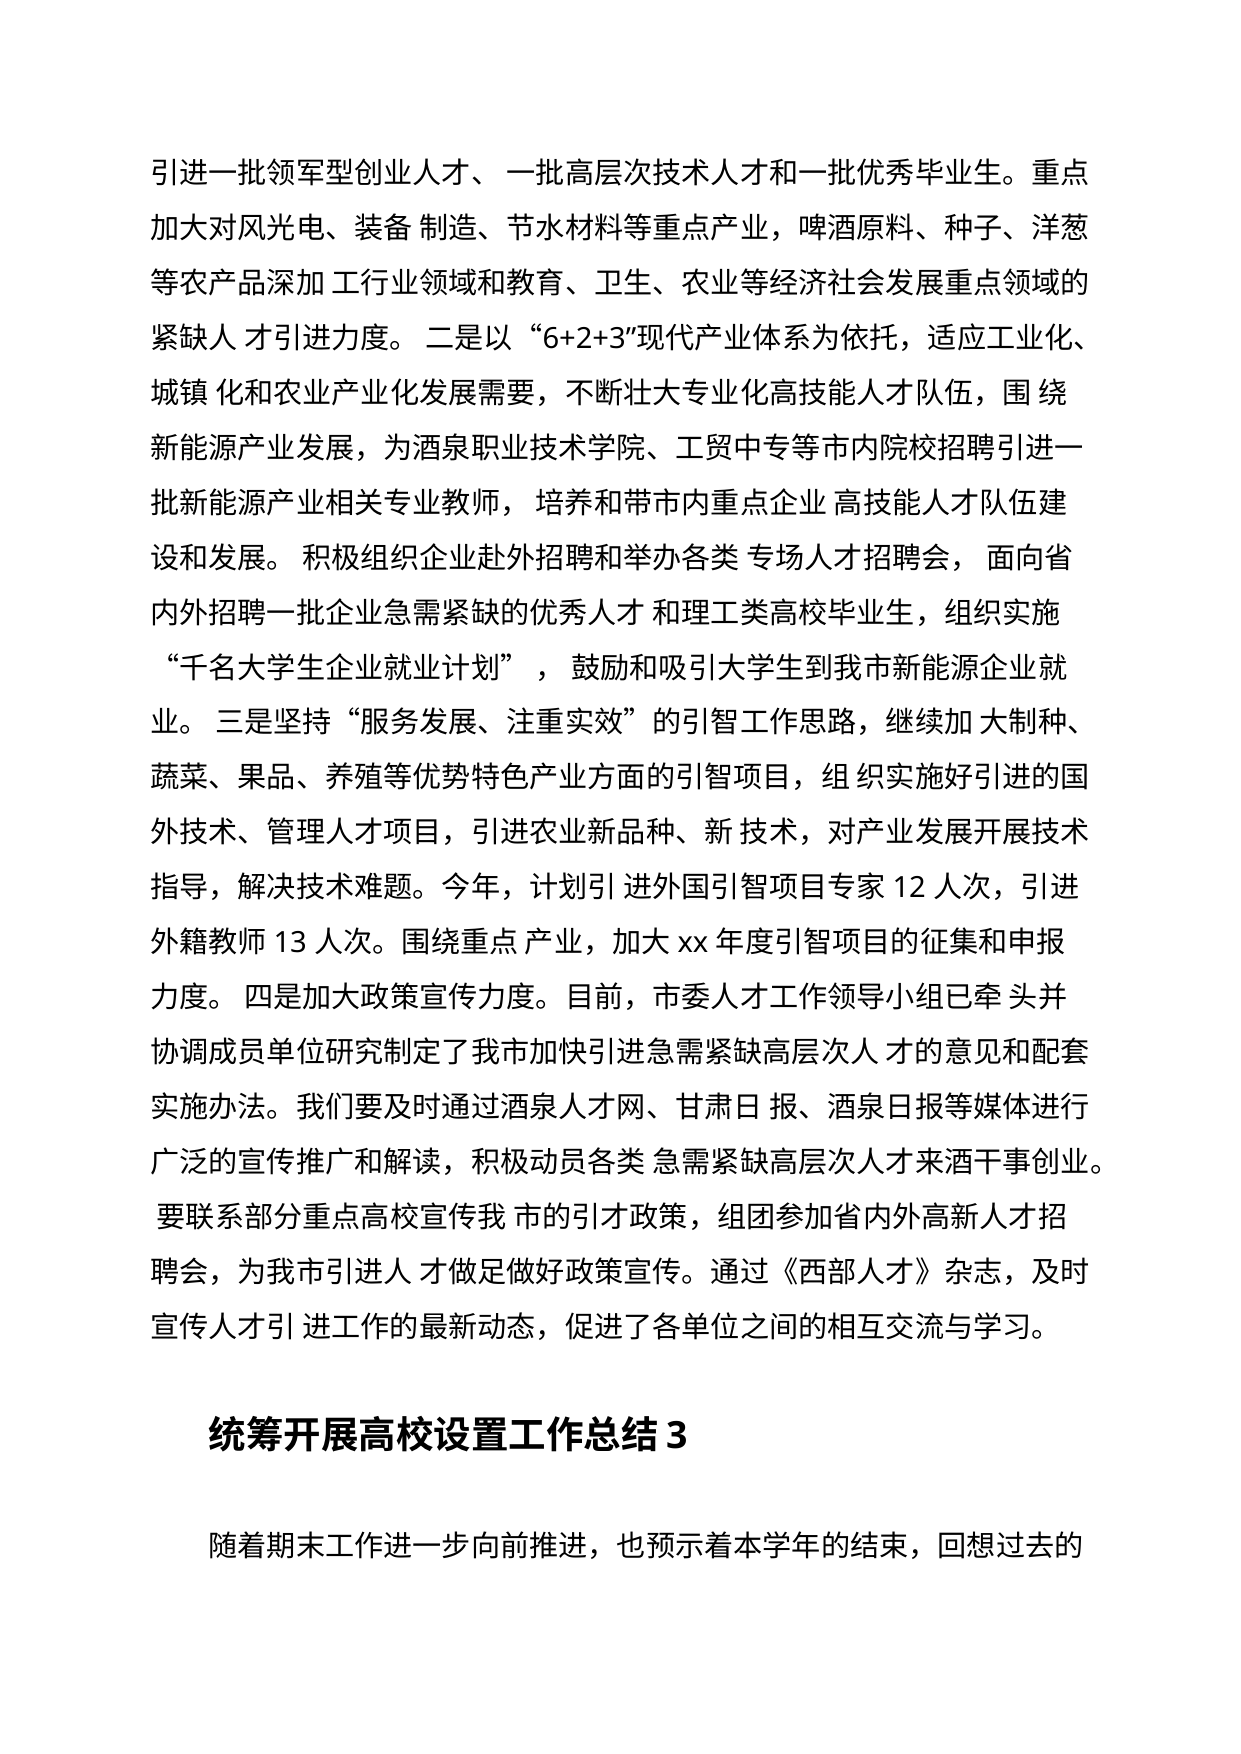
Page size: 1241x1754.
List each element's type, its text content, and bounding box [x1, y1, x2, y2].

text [150, 150, 1090, 1345]
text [150, 1522, 1090, 1565]
text 统筹开展高校设置工作总结3 [150, 1405, 1090, 1459]
